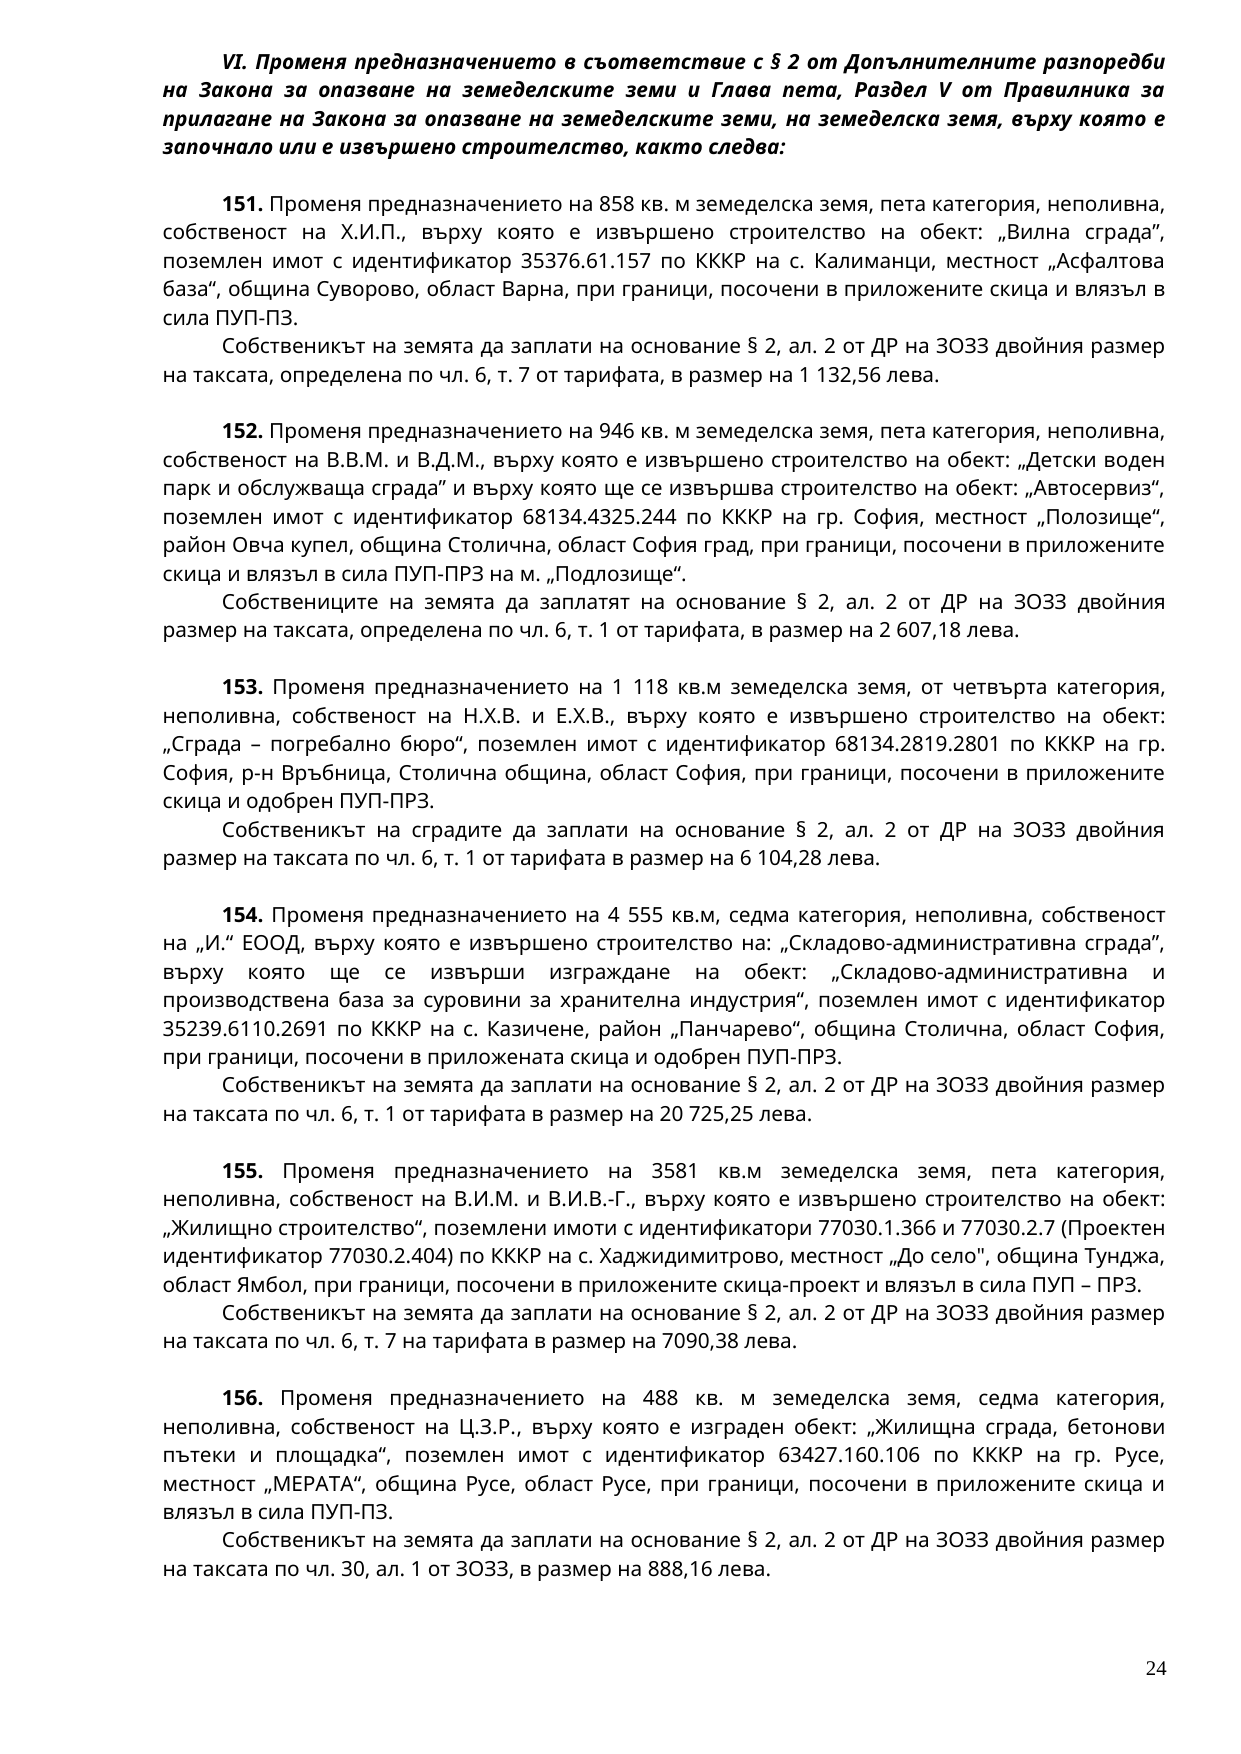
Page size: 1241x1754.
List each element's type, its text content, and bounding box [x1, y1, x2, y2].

text 154. Променя предназначението на 4 555 кв.м, седма категория, неполивна, собственост на „И.“ ЕООД, върху която е извършено строителство на: „Складово-административна сграда”, върху която ще се извърши изграждане на обект: „Складово-административна и производствена база за суровини за хранителна индустрия“, поземлен имот с идентификатор 35239.6110.2691 по КККР на с. Казичене, район „Панчарево“, община Столична, област София, при граници, посочени в приложената скица и одобрен ПУП-ПРЗ. [162, 900, 1167, 1071]
text Собственикът на земята да заплати на основание § 2, ал. 2 от ДР на ЗОЗЗ двойния размер на таксата по чл. 6, т. 7 на тарифата в размер на 7090,38 лева. [162, 1298, 1167, 1355]
text 153. Променя предназначението на 1 118 кв.м земеделска земя, от четвърта категория, неполивна, собственост на Н.Х.В. и Е.Х.В., върху която е извършено строителство на обект: „Сграда – погребално бюро“, поземлен имот с идентификатор 68134.2819.2801 по КККР на гр. София, р-н Връбница, Столична община, област София, при граници, посочени в приложените скица и одобрен ПУП-ПРЗ. [162, 672, 1167, 815]
text 155. Променя предназначението на 3581 кв.м земеделска земя, пета категория, неполивна, собственост на В.И.М. и В.И.В.-Г., върху която е извършено строителство на обект: „Жилищно строителство“, поземлени имоти с идентификатори 77030.1.366 и 77030.2.7 (Проектен идентификатор 77030.2.404) по КККР на с. Хаджидимитрово, местност „До село", община Тунджа, област Ямбол, при граници, посочени в приложените скица-проект и влязъл в сила ПУП – ПРЗ. [162, 1156, 1167, 1298]
text VІ. Променя предназначението в съответствие с § 2 от Допълнителните разпоредби на Закона за опазване на земеделските земи и Глава пета, Раздел V от Правилника за прилагане на Закона за опазване на земеделските земи, на земеделска земя, върху която е започнало или е извършено строителство, както следва: [162, 47, 1167, 161]
text Собственикът на земята да заплати на основание § 2, ал. 2 от ДР на ЗОЗЗ двойния размер на таксата по чл. 30, ал. 1 от ЗОЗЗ, в размер на 888,16 лева. [162, 1526, 1167, 1582]
text Собственикът на земята да заплати на основание § 2, ал. 2 от ДР на ЗОЗЗ двойния размер на таксата по чл. 6, т. 1 от тарифата в размер на 20 725,25 лева. [162, 1071, 1167, 1127]
text Собственикът на земята да заплати на основание § 2, ал. 2 от ДР на ЗОЗЗ двойния размер на таксата, определена по чл. 6, т. 7 от тарифата, в размер на 1 132,56 лева. [162, 331, 1167, 388]
text 152. Променя предназначението на 946 кв. м земеделска земя, пета категория, неполивна, собственост на В.В.М. и В.Д.М., върху която е извършено строителство на обект: „Детски воден парк и обслужваща сграда” и върху която ще се извършва строителство на обект: „Автосервиз“, поземлен имот с идентификатор 68134.4325.244 по КККР на гр. София, местност „Полозище“, район Овча купел, община Столична, област София град, при граници, посочени в приложените скица и влязъл в сила ПУП-ПРЗ на м. „Подлозище“. [162, 417, 1167, 587]
text Собствениците на земята да заплатят на основание § 2, ал. 2 от ДР на ЗОЗЗ двойния размер на таксата, определена по чл. 6, т. 1 от тарифата, в размер на 2 607,18 лева. [162, 587, 1167, 644]
text 151. Променя предназначението на 858 кв. м земеделска земя, пета категория, неполивна, собственост на Х.И.П., върху която е извършено строителство на обект: „Вилна сграда”, поземлен имот с идентификатор 35376.61.157 по КККР на с. Калиманци, местност „Асфалтова база“, община Суворово, област Варна, при граници, посочени в приложените скица и влязъл в сила ПУП-ПЗ. [162, 189, 1167, 331]
text Собственикът на сградите да заплати на основание § 2, ал. 2 от ДР на ЗОЗЗ двойния размер на таксата по чл. 6, т. 1 от тарифата в размер на 6 104,28 лева. [162, 815, 1167, 872]
text 156. Променя предназначението на 488 кв. м земеделска земя, седма категория, неполивна, собственост на Ц.З.Р., върху която е изграден обект: „Жилищна сграда, бетонови пътеки и площадка“, поземлен имот с идентификатор 63427.160.106 по КККР на гр. Русе, местност „МЕРАТА“, община Русе, област Русе, при граници, посочени в приложените скица и влязъл в сила ПУП-ПЗ. [162, 1383, 1167, 1526]
